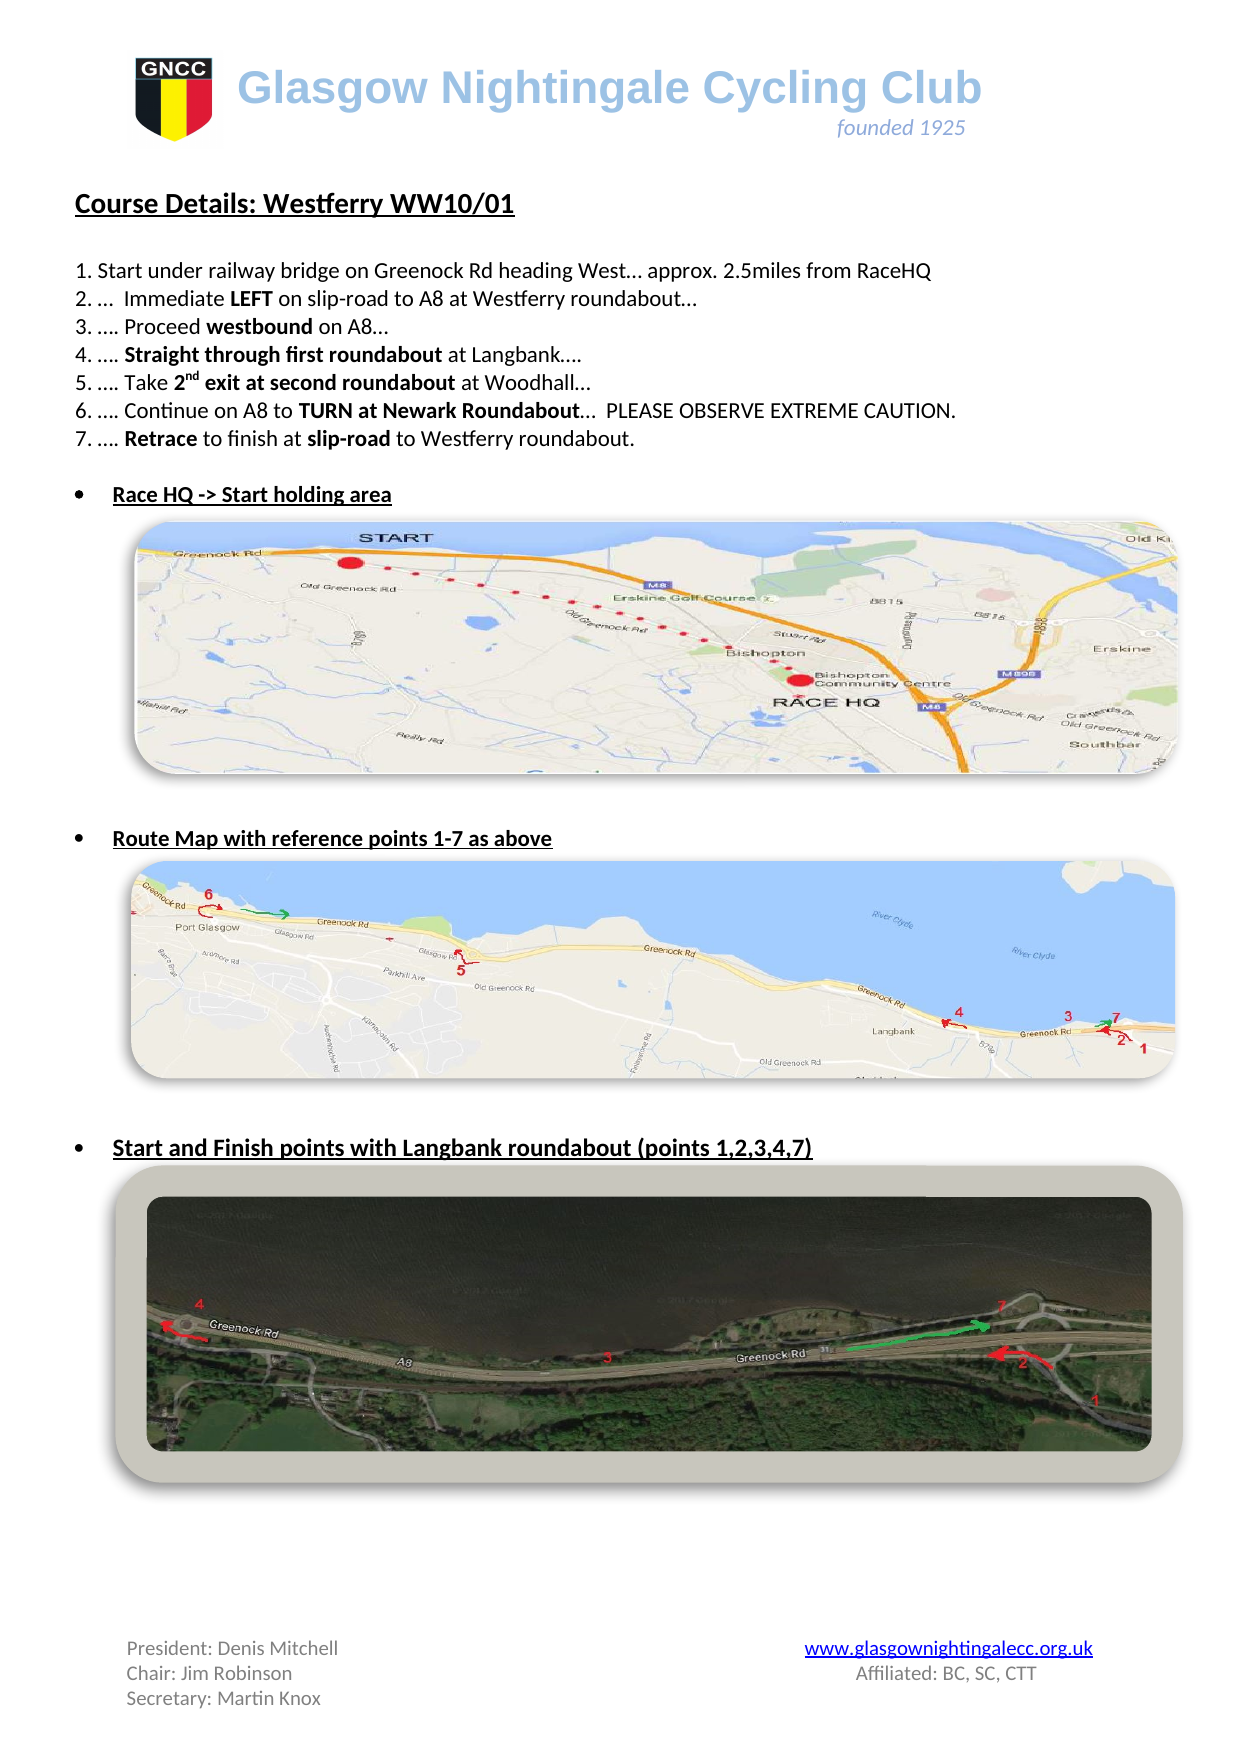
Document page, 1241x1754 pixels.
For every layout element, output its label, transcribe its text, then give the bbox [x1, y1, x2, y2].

text 3. …. Proceed westbound on A8… [75, 312, 1165, 340]
text 2. … Immediate LEFT on slip-road to A8 at Westferry roundabout… [75, 284, 1165, 312]
text 5. …. Take 2nd exit at second roundabout at Woodhall… [75, 368, 1165, 396]
table_cell [103, 1165, 1187, 1498]
picture [147, 1197, 1151, 1451]
text 1. Start under railway bridge on Greenock Rd heading West… approx. 2.5miles from RaceHQ [75, 256, 1165, 284]
picture [134, 520, 1179, 774]
text 6. …. Continue on A8 to TURN at Newark Roundabout… PLEASE OBSERVE EXTREME CAUTION. [75, 396, 1165, 424]
picture [131, 861, 1176, 1079]
table_cell 09:23 [120, 859, 1174, 1088]
text Course Details: Westferry WW10/01 [75, 185, 1165, 220]
picture [126, 50, 224, 149]
text 7. …. Retrace to finish at slip-road to Westferry roundabout. [75, 424, 1165, 452]
list Race HQ -> Start holding area [75, 480, 1165, 508]
text 4. …. Straight through first roundabout at Langbank…. [75, 340, 1165, 368]
